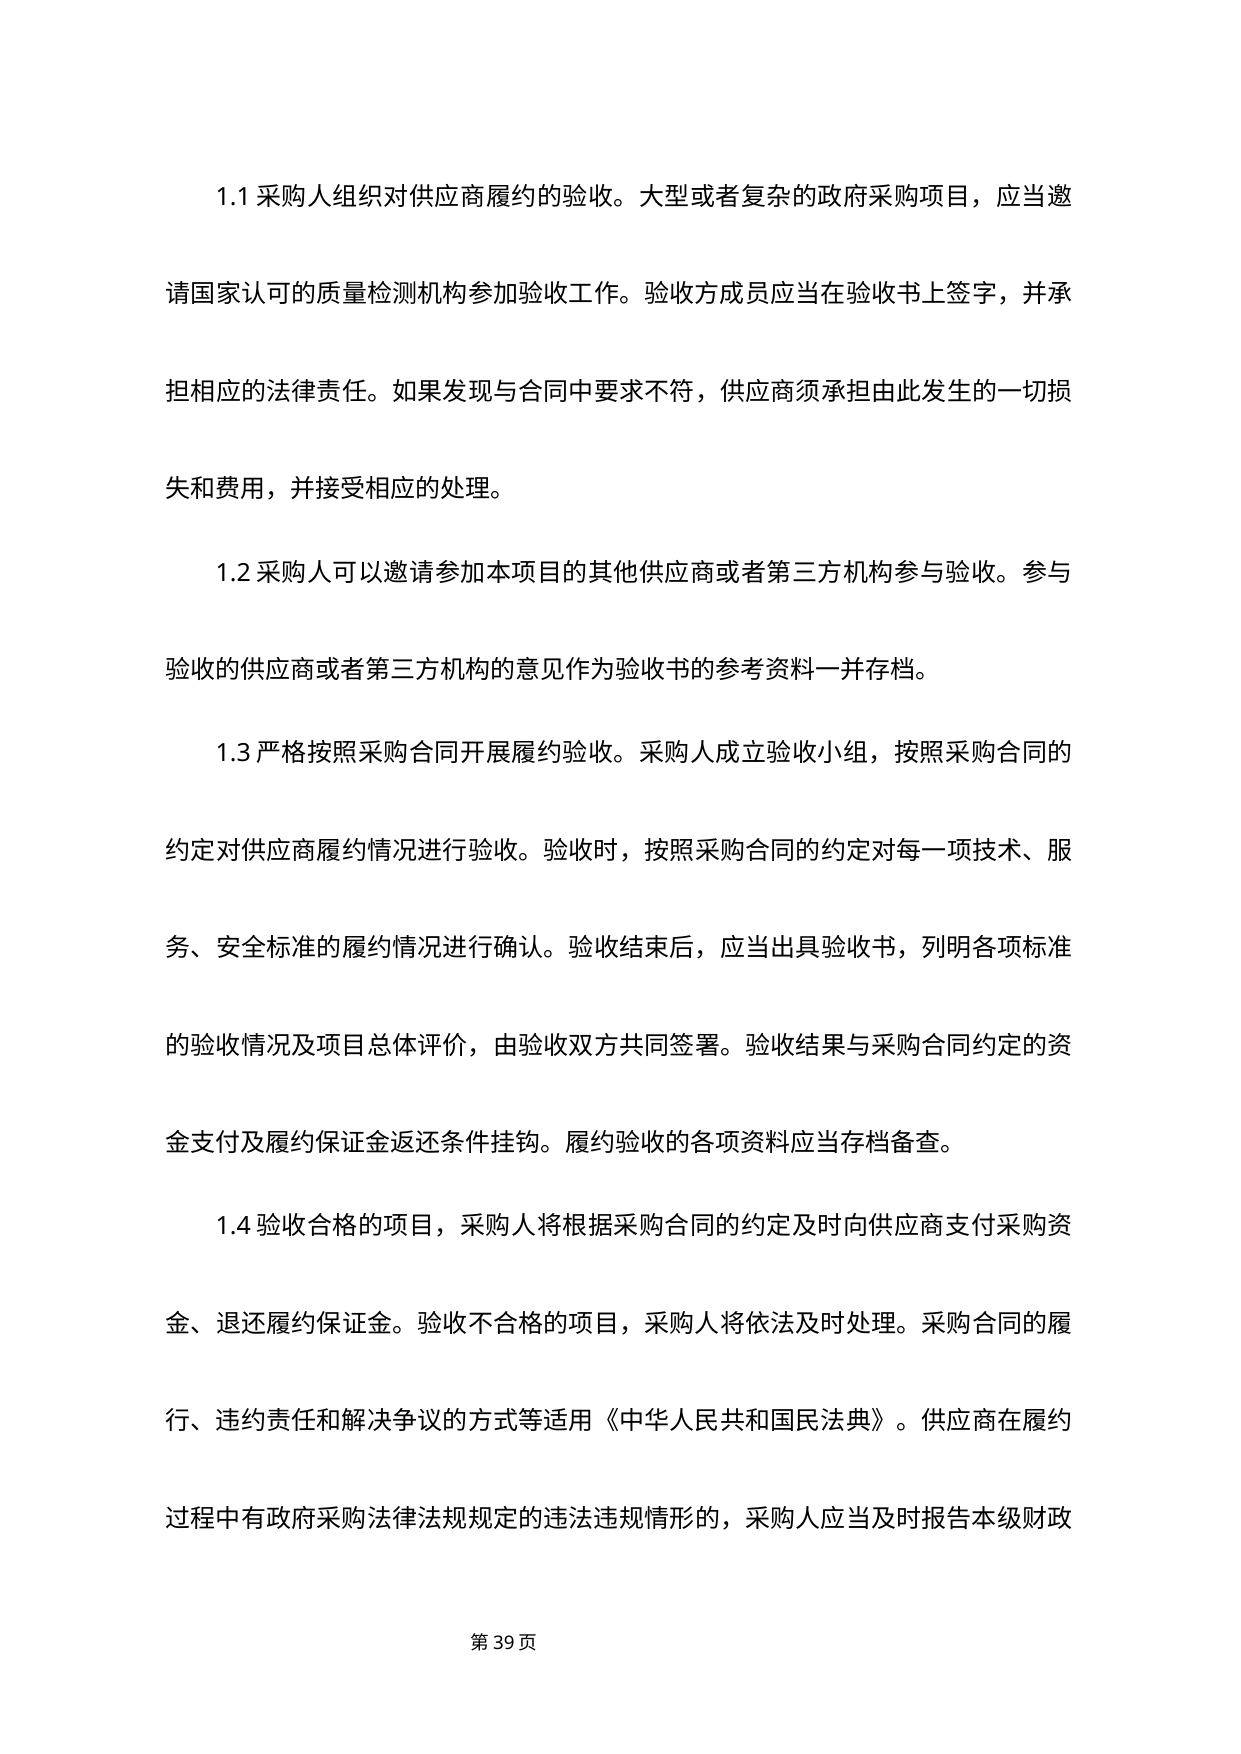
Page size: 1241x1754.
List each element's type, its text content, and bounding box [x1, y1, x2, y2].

text 1.3严格按照采购合同开展履约验收。采购人成立验收小组，按照采购合同的约定对供应商履约情况进行验收。验收时，按照采购合同的约定对每一项技术、服务、安全标准的履约情况进行确认。验收结束后，应当出具验收书，列明各项标准的验收情况及项目总体评价，由验收双方共同签署。验收结果与采购合同约定的资金支付及履约保证金返还条件挂钩。履约验收的各项资料应当存档备查。 [165, 718, 1075, 1173]
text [165, 1191, 1075, 1549]
text 1.2采购人可以邀请参加本项目的其他供应商或者第三方机构参与验收。参与验收的供应商或者第三方机构的意见作为验收书的参考资料一并存档。 [165, 538, 1075, 700]
text 1.1采购人组织对供应商履约的验收。大型或者复杂的政府采购项目，应当邀请国家认可的质量检测机构参加验收工作。验收方成员应当在验收书上签字，并承担相应的法律责任。如果发现与合同中要求不符，供应商须承担由此发生的一切损失和费用，并接受相应的处理。 [165, 162, 1075, 519]
